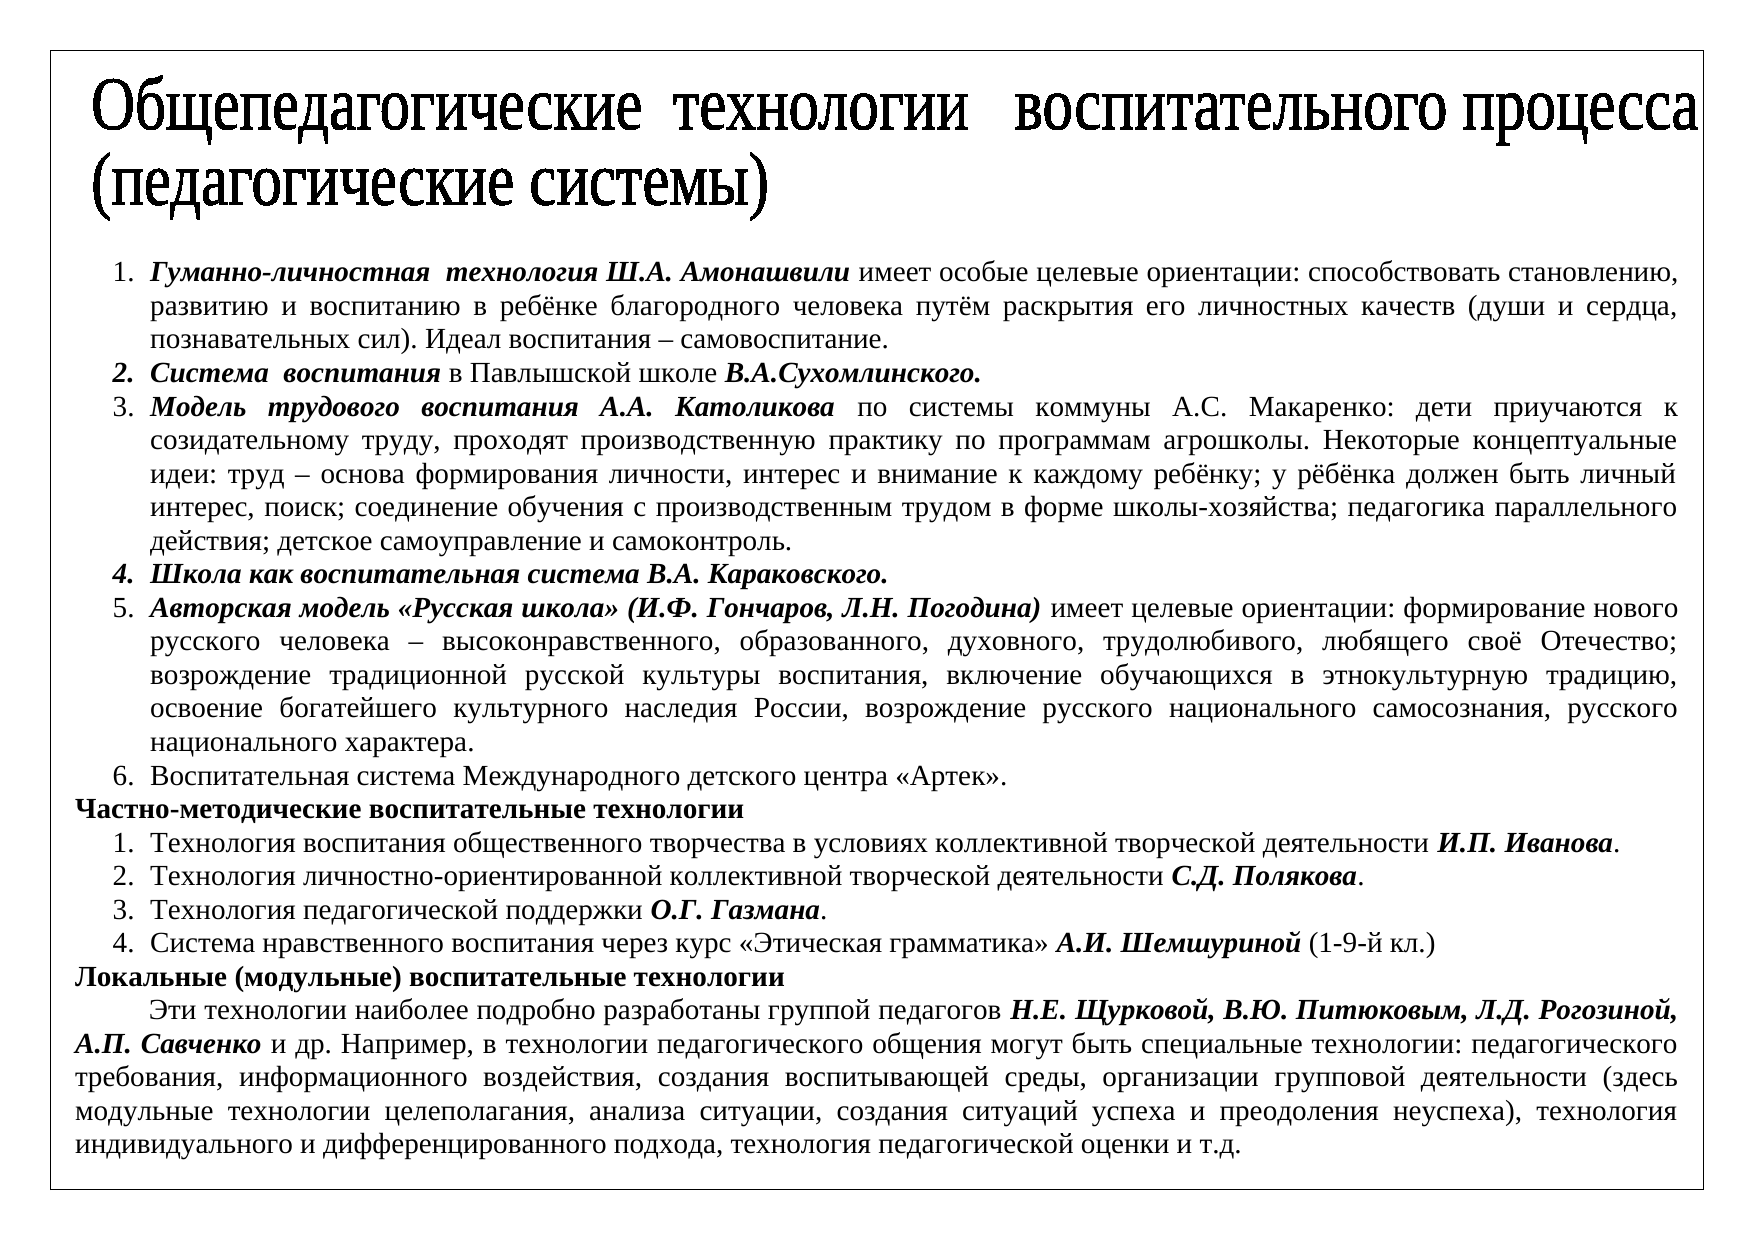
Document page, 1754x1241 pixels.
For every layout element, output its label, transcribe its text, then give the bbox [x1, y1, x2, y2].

list Технология воспитания общественного творчества в условиях коллективной творческой деятельности И.П. Иванова. [112, 825, 1679, 858]
text Эти технологии наиболее подробно разработаны группой педагогов Н.Е. Щурковой, В.Ю. Питюковым, Л.Д. Рогозиной, А.П. Савченко и др. Например, в технологии педагогического общения могут быть специальные технологии: педагогического требования, информационного воздействия, создания воспитывающей среды, организации групповой деятельности (здесь модульные технологии целеполагания, анализа ситуации, создания ситуаций успеха и преодоления неуспеха), технология индивидуального и дифференцированного подхода, технология педагогической оценки и т.д. [75, 992, 1679, 1160]
list Модель трудового воспитания А.А. Католикова по системы коммуны А.С. Макаренко: дети приучаются к созидательному труду, проходят производственную практику по программам агрошколы. Некоторые концептуальные идеи: труд – основа формирования личности, интерес и внимание к каждому ребёнку; у рёбёнка должен быть личный интерес, поиск; соединение обучения с производственным трудом в форме школы-хозяйства; педагогика параллельного действия; детское самоуправление и самоконтроль. [112, 389, 1679, 556]
list Авторская модель «Русская школа» (И.Ф. Гончаров, Л.Н. Погодина) имеет целевые ориентации: формирование нового русского человека – высоконравственного, образованного, духовного, трудолюбивого, любящего своё Отечество; возрождение традиционной русской культуры воспитания, включение обучающихся в этнокультурную традицию, освоение богатейшего культурного наследия России, возрождение русского национального самосознания, русского национального характера. [112, 590, 1679, 758]
list Гуманно-личностная технология Ш.А. Амонашвили имеет особые целевые ориентации: способствовать становлению, развитию и воспитанию в ребёнке благородного человека путём раскрытия его личностных качеств (души и сердца, познавательных сил). Идеал воспитания – самовоспитание. [112, 254, 1679, 355]
list Воспитательная система Международного детского центра «Артек». [112, 758, 1679, 791]
text Локальные (модульные) воспитательные технологии [75, 959, 1679, 992]
list Технология личностно-ориентированной коллективной творческой деятельности С.Д. Полякова. [112, 858, 1679, 892]
list Школа как воспитательная система В.А. Караковского. [112, 556, 1679, 590]
list Система воспитания в Павлышской школе В.А.Сухомлинского. [112, 355, 1679, 389]
text Частно-методические воспитательные технологии [75, 791, 1679, 825]
list Технология педагогической поддержки О.Г. Газмана. [112, 892, 1679, 925]
list Система нравственного воспитания через курс «Этическая грамматика» А.И. Шемшуриной (1-9-й кл.) [112, 925, 1679, 959]
